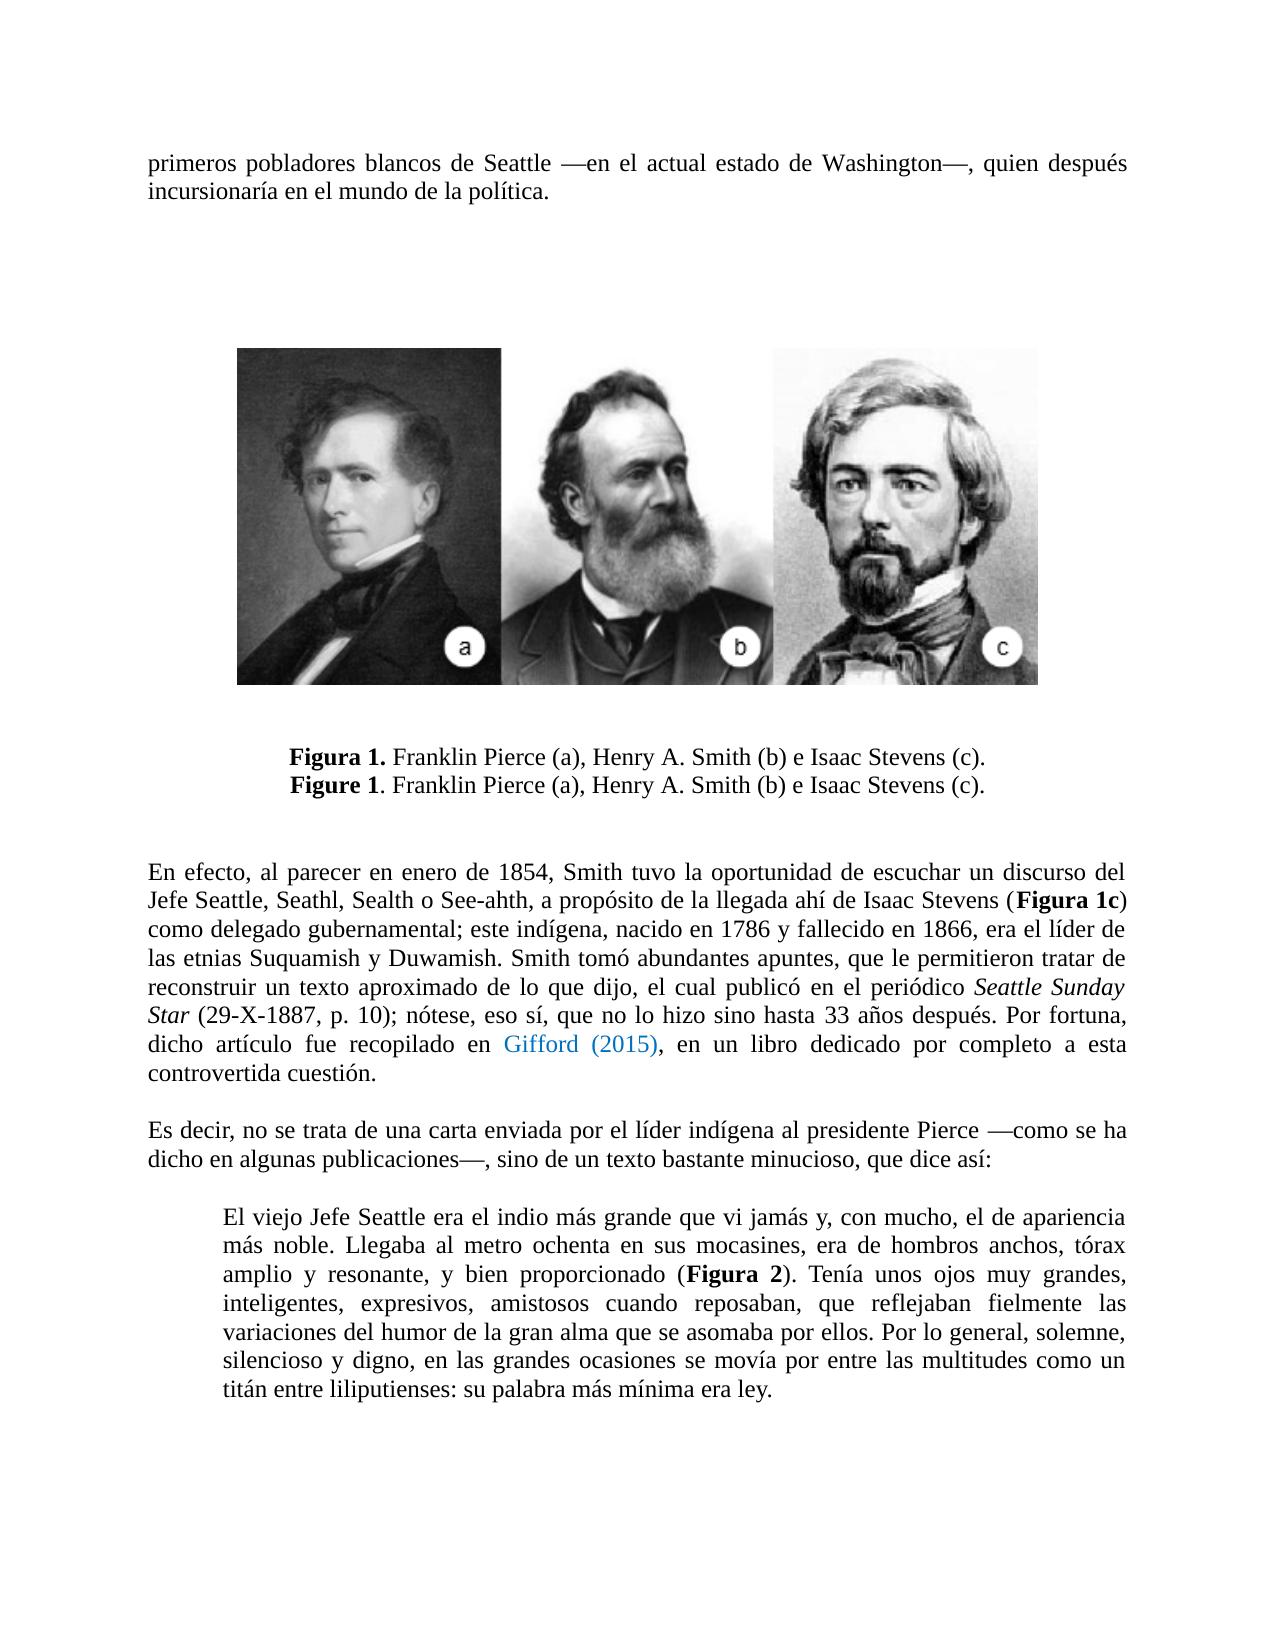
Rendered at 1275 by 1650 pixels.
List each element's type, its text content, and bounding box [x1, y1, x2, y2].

text Es decir, no se trata de una carta enviada por el líder indígena al presidente Pierce —como se ha dicho en algunas publicaciones—, sino de un texto bastante minucioso, que dice así: [148, 1116, 1127, 1173]
text Figure 1. Franklin Pierce (a), Henry A. Smith (b) e Isaac Stevens (c). [148, 771, 1127, 799]
picture [237, 348, 1038, 685]
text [148, 148, 1127, 205]
text Figura 1. Franklin Pierce (a), Henry A. Smith (b) e Isaac Stevens (c). [148, 742, 1127, 771]
text En efecto, al parecer en enero de 1854, Smith tuvo la oportunidad de escuchar un discurso del Jefe Seattle, Seathl, Sealth o See-ahth, a propósito de la llegada ahí de Isaac Stevens (Figura 1c) como delegado gubernamental; este indígena, nacido en 1786 y fallecido en 1866, era el líder de las etnias Suquamish y Duwamish. Smith tomó abundantes apuntes, que le permitieron tratar de reconstruir un texto aproximado de lo que dijo, el cual publicó en el periódico Seattle Sunday Star (29-X-1887, p. 10); nótese, eso sí, que no lo hizo sino hasta 33 años después. Por fortuna, dicho artículo fue recopilado en Gifford (2015), en un libro dedicado por completo a esta controvertida cuestión. [148, 857, 1127, 1087]
text El viejo Jefe Seattle era el indio más grande que vi jamás y, con mucho, el de apariencia más noble. Llegaba al metro ochenta en sus mocasines, era de hombros anchos, tórax amplio y resonante, y bien proporcionado (Figura 2). Tenía unos ojos muy grandes, inteligentes, expresivos, amistosos cuando reposaban, que reflejaban fielmente las variaciones del humor de la gran alma que se asomaba por ellos. Por lo general, solemne, silencioso y digno, en las grandes ocasiones se movía por entre las multitudes como un titán entre liliputienses: su palabra más mínima era ley. [223, 1202, 1127, 1403]
